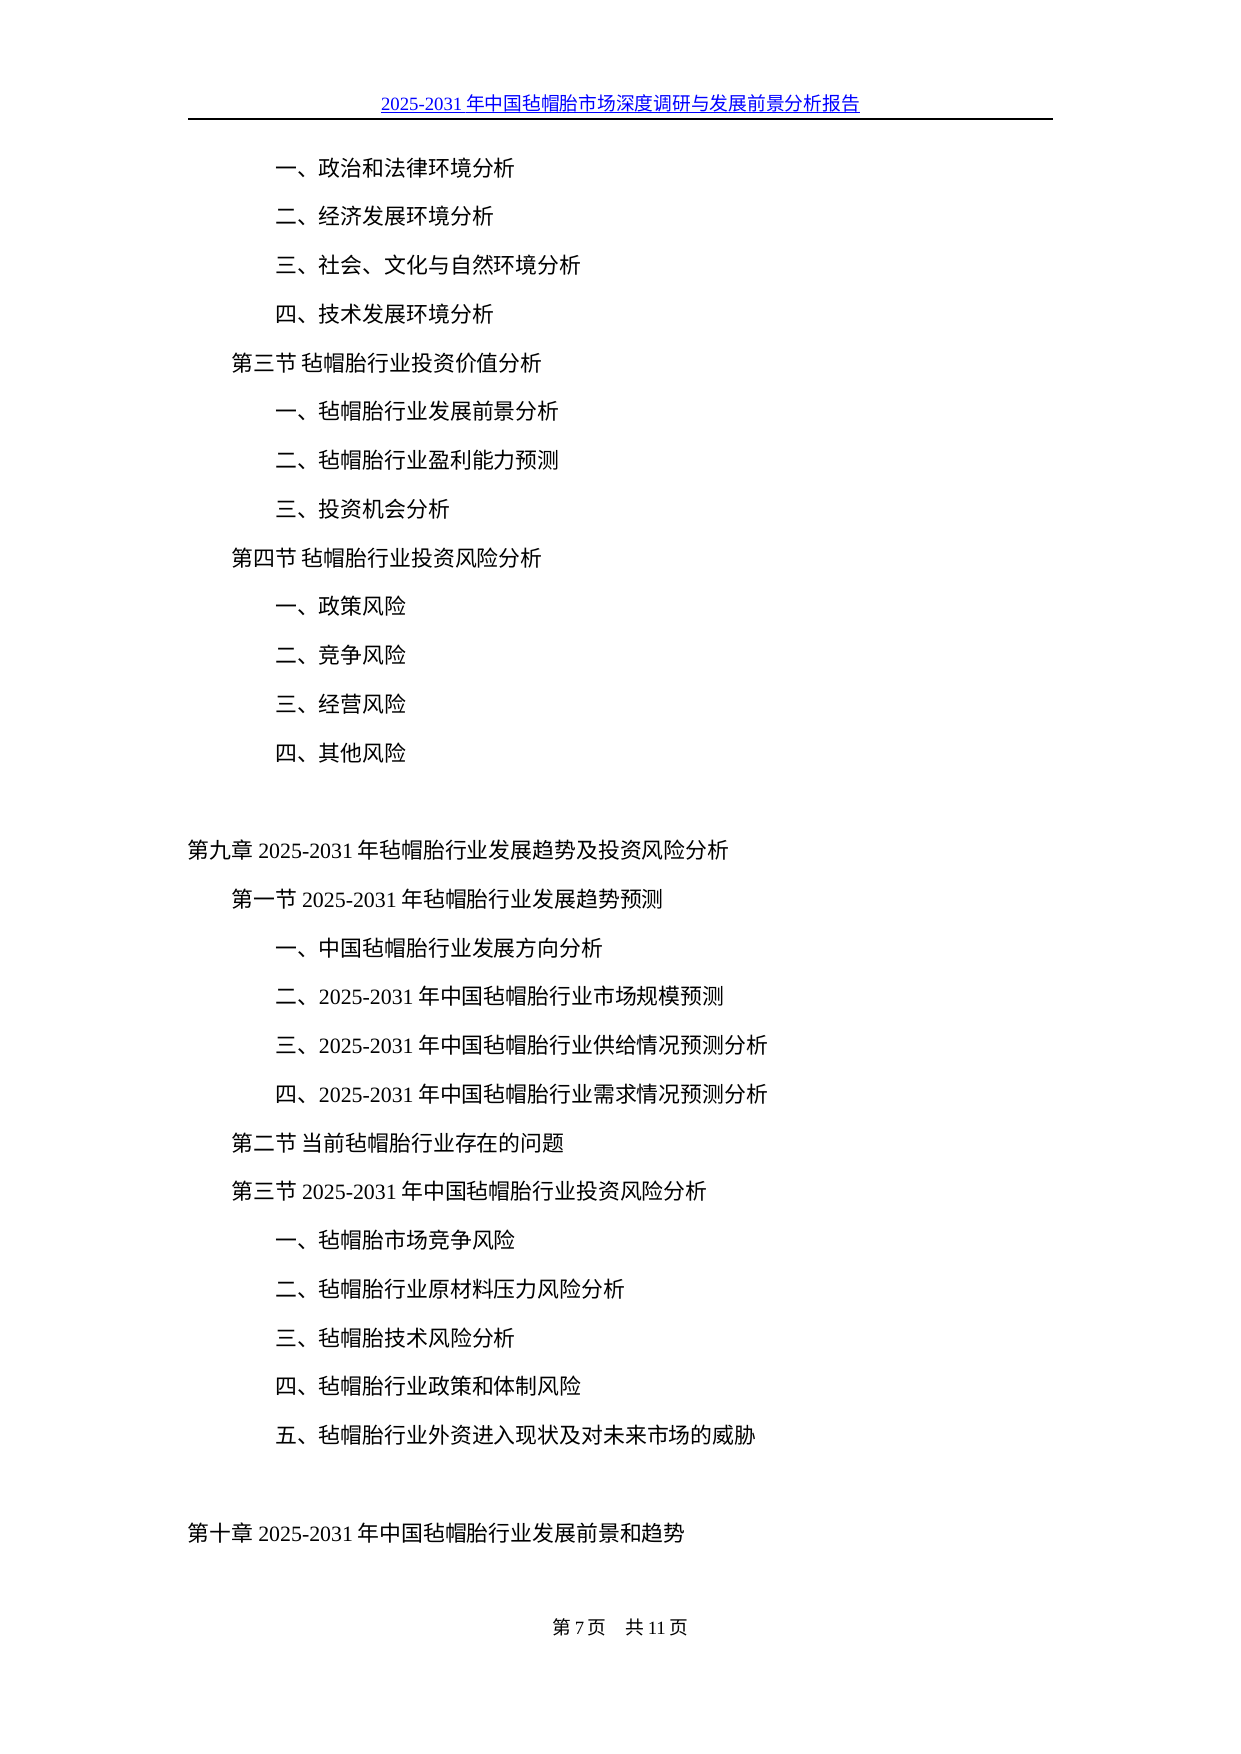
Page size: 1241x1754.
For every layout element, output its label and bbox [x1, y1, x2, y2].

text [187, 150, 1053, 1548]
